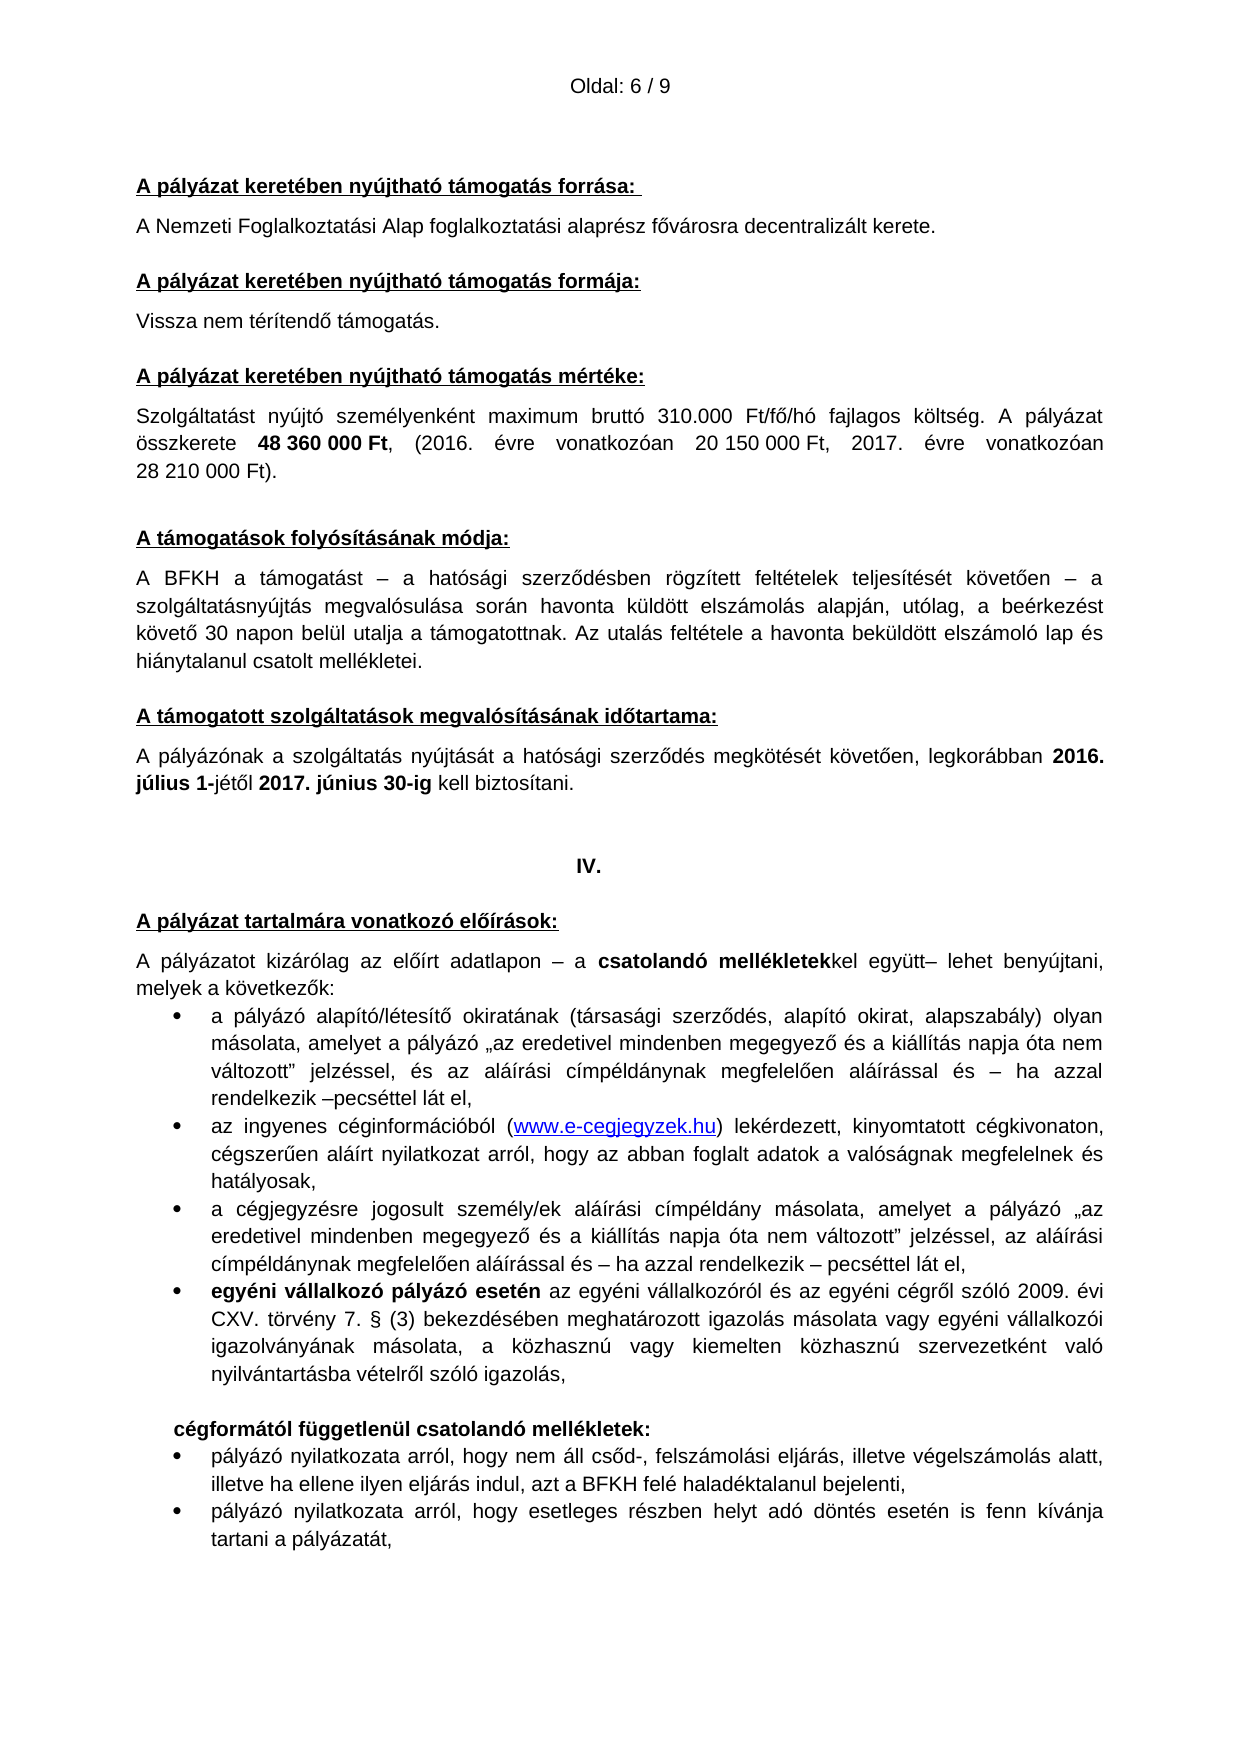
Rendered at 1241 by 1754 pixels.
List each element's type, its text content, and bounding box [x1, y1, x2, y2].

text A Nemzeti Foglalkoztatási Alap foglalkoztatási alaprész fővárosra decentralizált kerete. [136, 214, 1104, 238]
list egyéni vállalkozó pályázó esetén az egyéni vállalkozóról és az egyéni cégről szóló 2009. évi CXV. törvény 7. § (3) bekezdésében meghatározott igazolás másolata vagy egyéni vállalkozói igazolványának másolata, a közhasznú vagy kiemelten közhasznú szervezetként való nyilvántartásba vételről szóló igazolás, [173, 1279, 1104, 1386]
text A pályázat keretében nyújtható támogatás mértéke: [136, 364, 1104, 388]
text A pályázatot kizárólag az előírt adatlapon – a csatolandó mellékletekkel együtt– lehet benyújtani, melyek a következők: [136, 949, 1104, 1000]
text A pályázónak a szolgáltatás nyújtását a hatósági szerződés megkötését követően, legkorábban 2016. július 1-jétől 2017. június 30-ig kell biztosítani. [136, 744, 1104, 795]
text A pályázat keretében nyújtható támogatás formája: [136, 269, 1104, 293]
text A támogatott szolgáltatások megvalósításának időtartama: [136, 704, 1104, 728]
list pályázó nyilatkozata arról, hogy nem áll csőd-, felszámolási eljárás, illetve végelszámolás alatt, illetve ha ellene ilyen eljárás indul, azt a BFKH felé haladéktalanul bejelenti, [173, 1444, 1104, 1496]
text A pályázat tartalmára vonatkozó előírások: [136, 909, 1104, 933]
text Szolgáltatást nyújtó személyenként maximum bruttó 310.000 Ft/fő/hó fajlagos költség. A pályázat összkerete 48 360 000 Ft, (2016. évre vonatkozóan 20 150 000 Ft, 2017. évre vonatkozóan 28 210 000 Ft). [136, 404, 1104, 483]
text A BFKH a támogatást – a hatósági szerződésben rögzített feltételek teljesítését követően – a szolgáltatásnyújtás megvalósulása során havonta küldött elszámolás alapján, utólag, a beérkezést követő 30 napon belül utalja a támogatottnak. Az utalás feltétele a havonta beküldött elszámoló lap és hiánytalanul csatolt mellékletei. [136, 566, 1104, 673]
text Vissza nem térítendő támogatás. [136, 309, 1104, 333]
list a pályázó alapító/létesítő okiratának (társasági szerződés, alapító okirat, alapszabály) olyan másolata, amelyet a pályázó „az eredetivel mindenben megegyező és a kiállítás napja óta nem változott” jelzéssel, és az aláírási címpéldánynak megfelelően aláírással és – ha azzal rendelkezik –pecséttel lát el, [173, 1004, 1104, 1110]
list cégformától függetlenül csatolandó mellékletek: [173, 1417, 1104, 1441]
list pályázó nyilatkozata arról, hogy esetleges részben helyt adó döntés esetén is fenn kívánja tartani a pályázatát, [173, 1499, 1104, 1551]
text A pályázat keretében nyújtható támogatás forrása: [136, 174, 1104, 198]
text A támogatások folyósításának módja: [136, 526, 1104, 550]
list a cégjegyzésre jogosult személy/ek aláírási címpéldány másolata, amelyet a pályázó „az eredetivel mindenben megegyező és a kiállítás napja óta nem változott” jelzéssel, az aláírási címpéldánynak megfelelően aláírással és – ha azzal rendelkezik – pecséttel lát el, [173, 1196, 1104, 1275]
list az ingyenes céginformációból (www.e-cegjegyzek.hu) lekérdezett, kinyomtatott cégkivonaton, cégszerűen aláírt nyilatkozat arról, hogy az abban foglalt adatok a valóságnak megfelelnek és hatályosak, [173, 1114, 1104, 1193]
